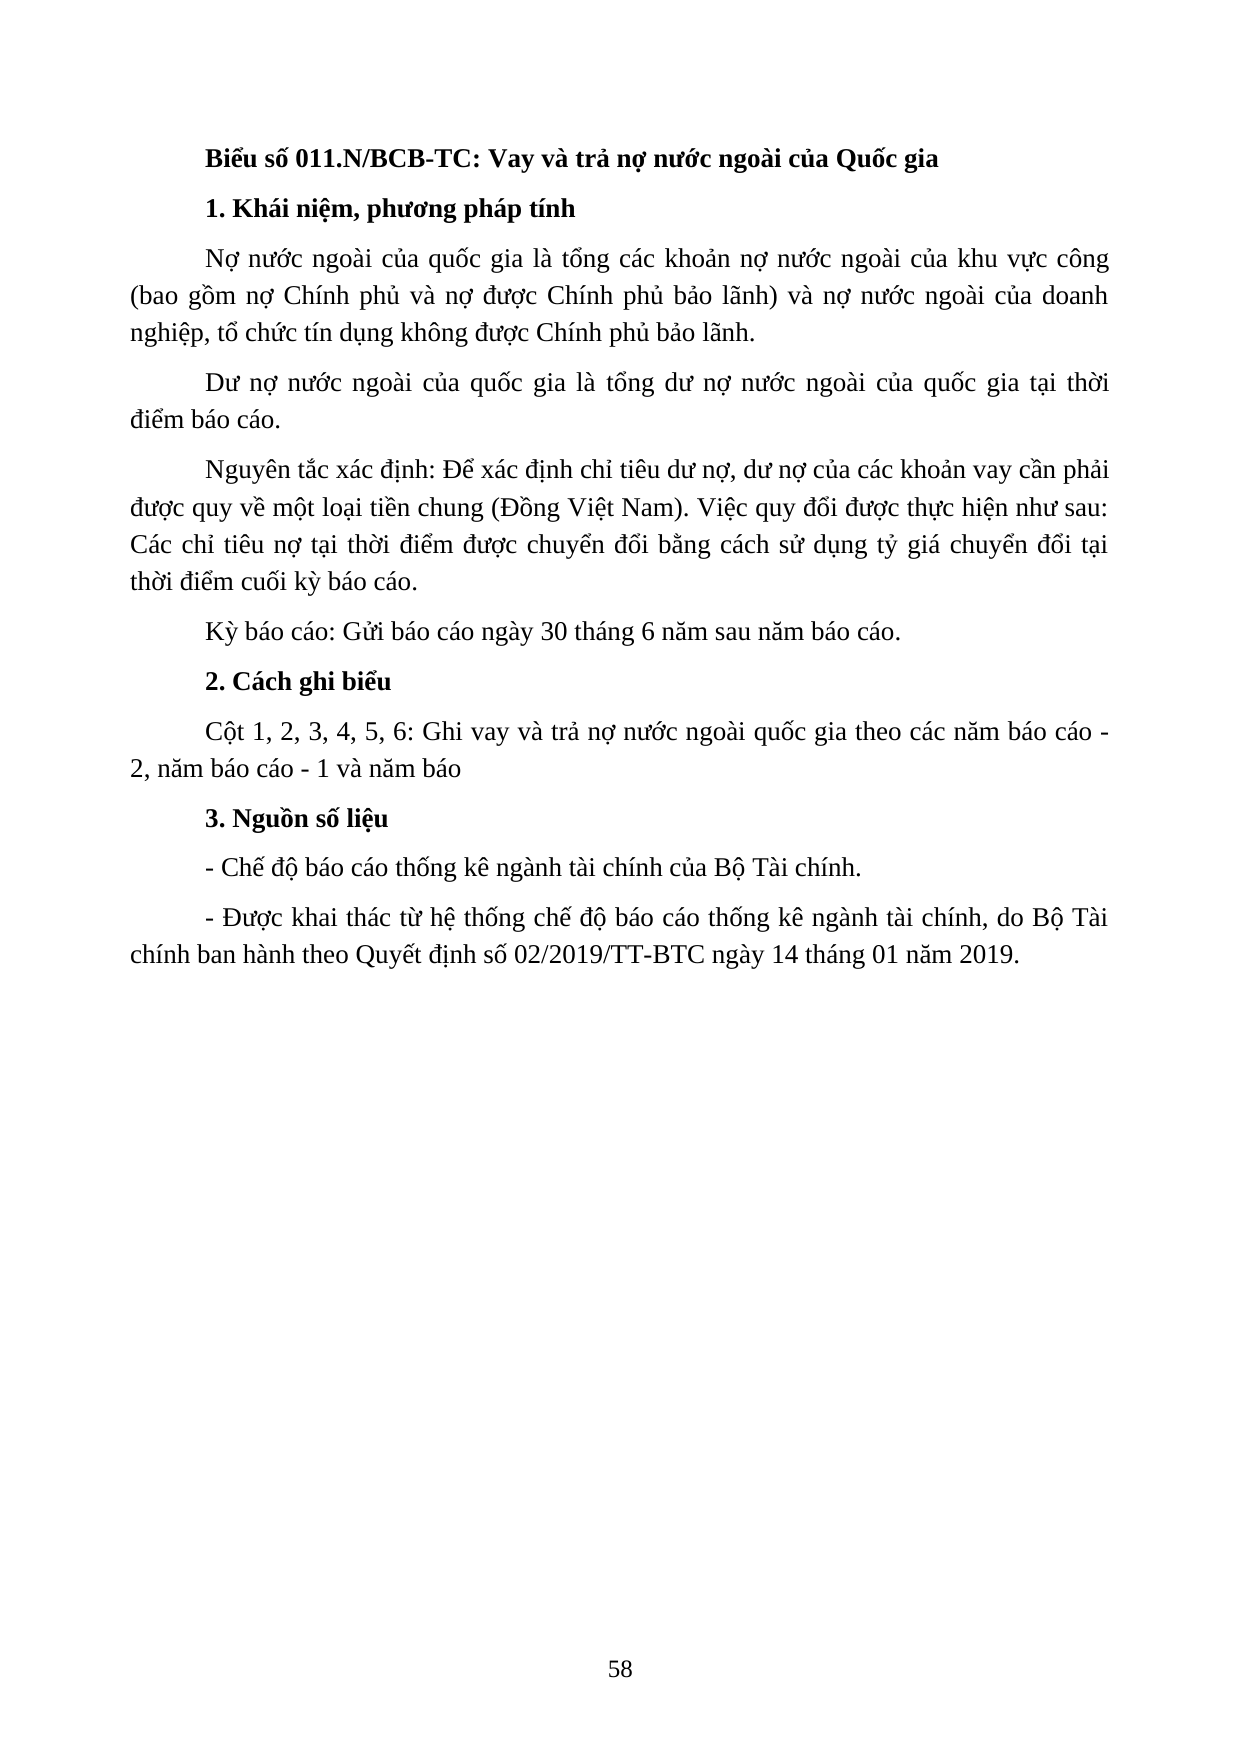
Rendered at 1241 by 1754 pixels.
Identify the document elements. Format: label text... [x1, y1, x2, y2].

text 3. Nguồn số liệu [130, 802, 1110, 833]
text Dư nợ nước ngoài của quốc gia là tổng dư nợ nước ngoài của quốc gia tại thời điểm báo cáo. [130, 366, 1110, 435]
text 2. Cách ghi biểu [130, 665, 1110, 696]
text - Chế độ báo cáo thống kê ngành tài chính của Bộ Tài chính. [130, 852, 1110, 883]
text Nợ nước ngoài của quốc gia là tổng các khoản nợ nước ngoài của khu vực công (bao gồm nợ Chính phủ và nợ được Chính phủ bảo lãnh) và nợ nước ngoài của doanh nghiệp, tổ chức tín dụng không được Chính phủ bảo lãnh. [130, 242, 1110, 348]
text Cột 1, 2, 3, 4, 5, 6: Ghi vay và trả nợ nước ngoài quốc gia theo các năm báo cáo - 2, năm báo cáo - 1 và năm báo [130, 715, 1110, 783]
text 1. Khái niệm, phương pháp tính [130, 192, 1110, 223]
text Biểu số 011.N/BCB-TC: Vay và trả nợ nước ngoài của Quốc gia [130, 142, 1110, 173]
text - Được khai thác từ hệ thống chế độ báo cáo thống kê ngành tài chính, do Bộ Tài chính ban hành theo Quyết định số 02/2019/TT-BTC ngày 14 tháng 01 năm 2019. [130, 901, 1110, 970]
text Kỳ báo cáo: Gửi báo cáo ngày 30 tháng 6 năm sau năm báo cáo. [130, 615, 1110, 646]
text Nguyên tắc xác định: Để xác định chỉ tiêu dư nợ, dư nợ của các khoản vay cần phải được quy về một loại tiền chung (Đồng Việt Nam). Việc quy đổi được thực hiện như sau: Các chỉ tiêu nợ tại thời điểm được chuyển đổi bằng cách sử dụng tỷ giá chuyển đổi tại thời điểm cuối kỳ báo cáo. [130, 453, 1110, 596]
